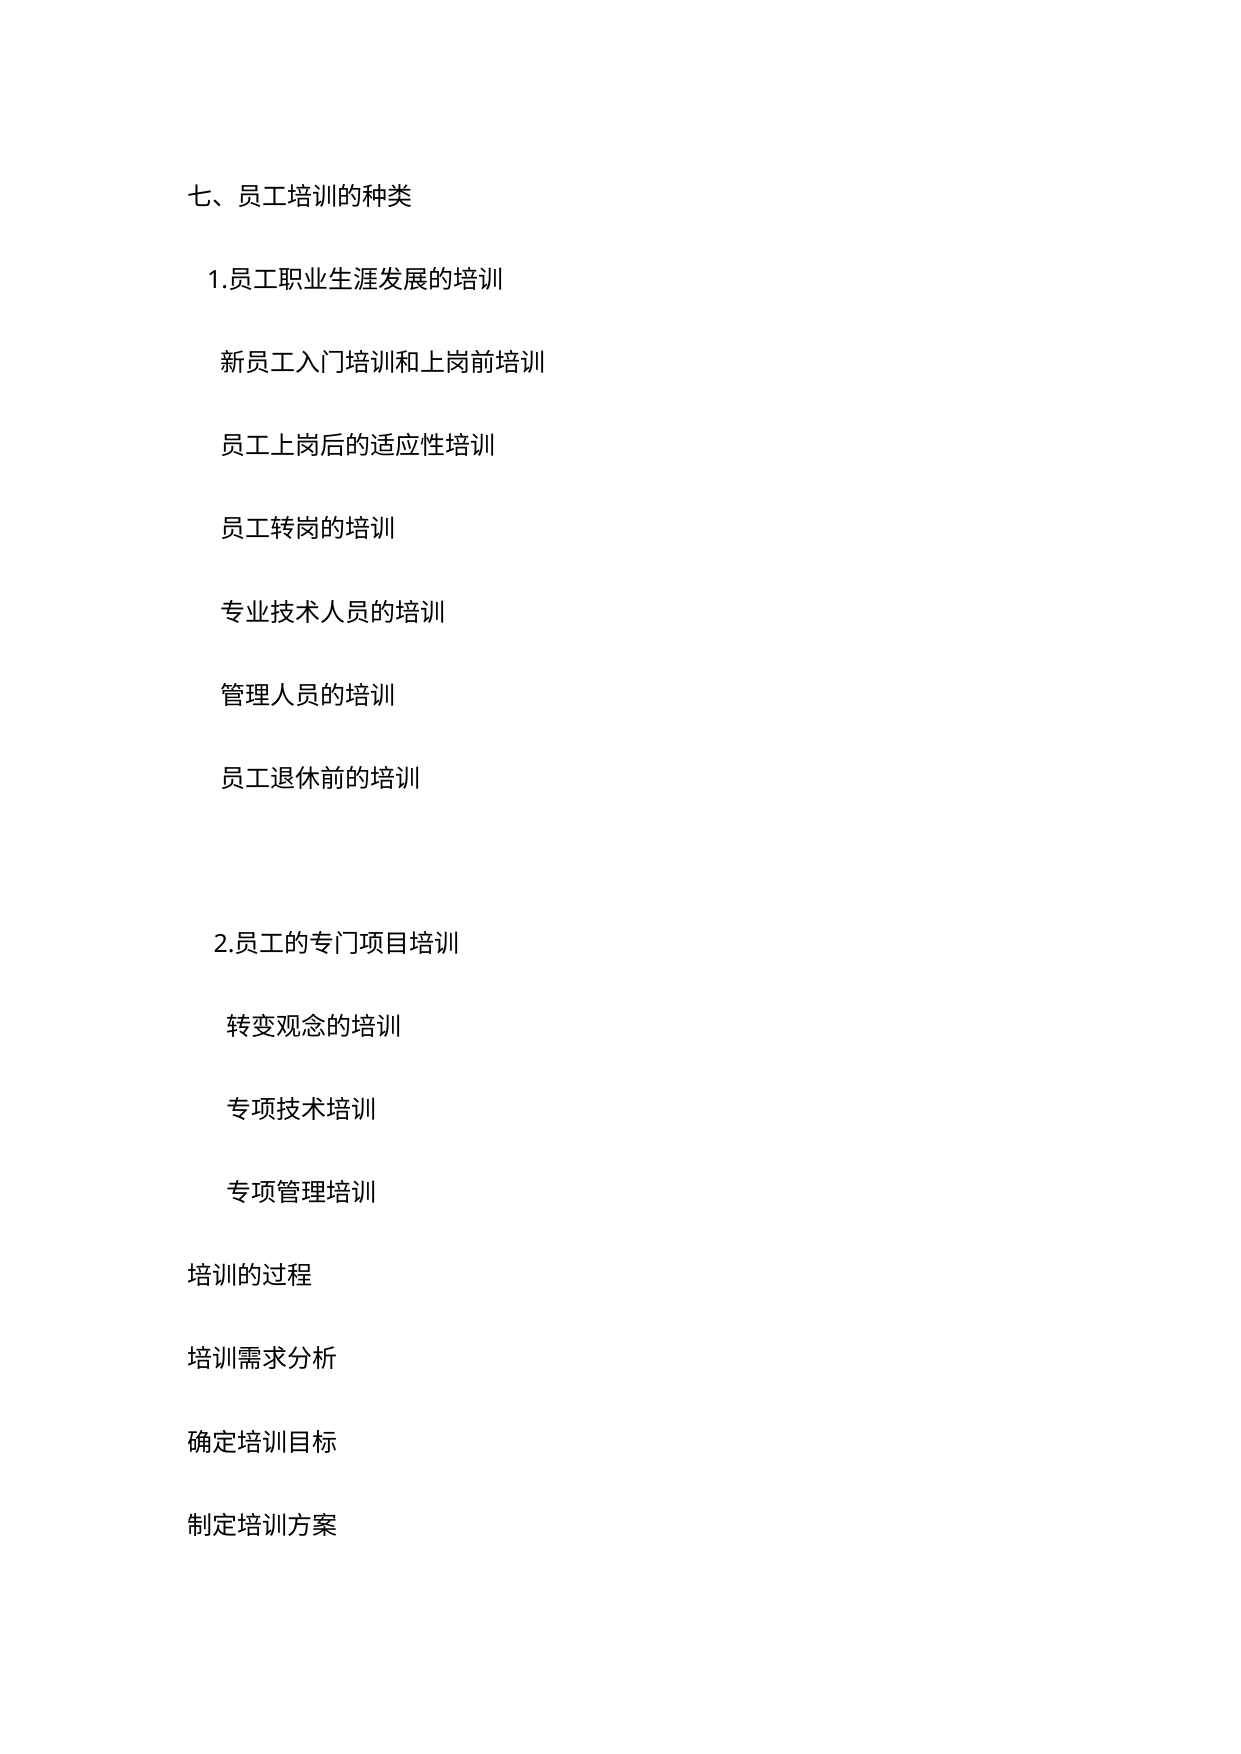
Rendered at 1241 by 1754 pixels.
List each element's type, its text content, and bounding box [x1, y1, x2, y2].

text 员工转岗的培训 [187, 494, 1053, 559]
text 专项技术培训 [187, 1075, 1053, 1140]
text 七、员工培训的种类 [187, 162, 1053, 227]
text 员工退休前的培训 [187, 744, 1053, 809]
text 培训的过程 [187, 1241, 1053, 1306]
text 转变观念的培训 [187, 992, 1053, 1057]
text 制定培训方案 [187, 1491, 1053, 1556]
text 1.员工职业生涯发展的培训 [187, 245, 1053, 310]
text 专项管理培训 [187, 1158, 1053, 1223]
text 确定培训目标 [187, 1408, 1053, 1473]
text 2.员工的专门项目培训 [187, 909, 1053, 974]
text 新员工入门培训和上岗前培训 [187, 328, 1053, 393]
text 员工上岗后的适应性培训 [187, 411, 1053, 476]
text 管理人员的培训 [187, 661, 1053, 726]
text 培训需求分析 [187, 1324, 1053, 1389]
text 专业技术人员的培训 [187, 578, 1053, 643]
